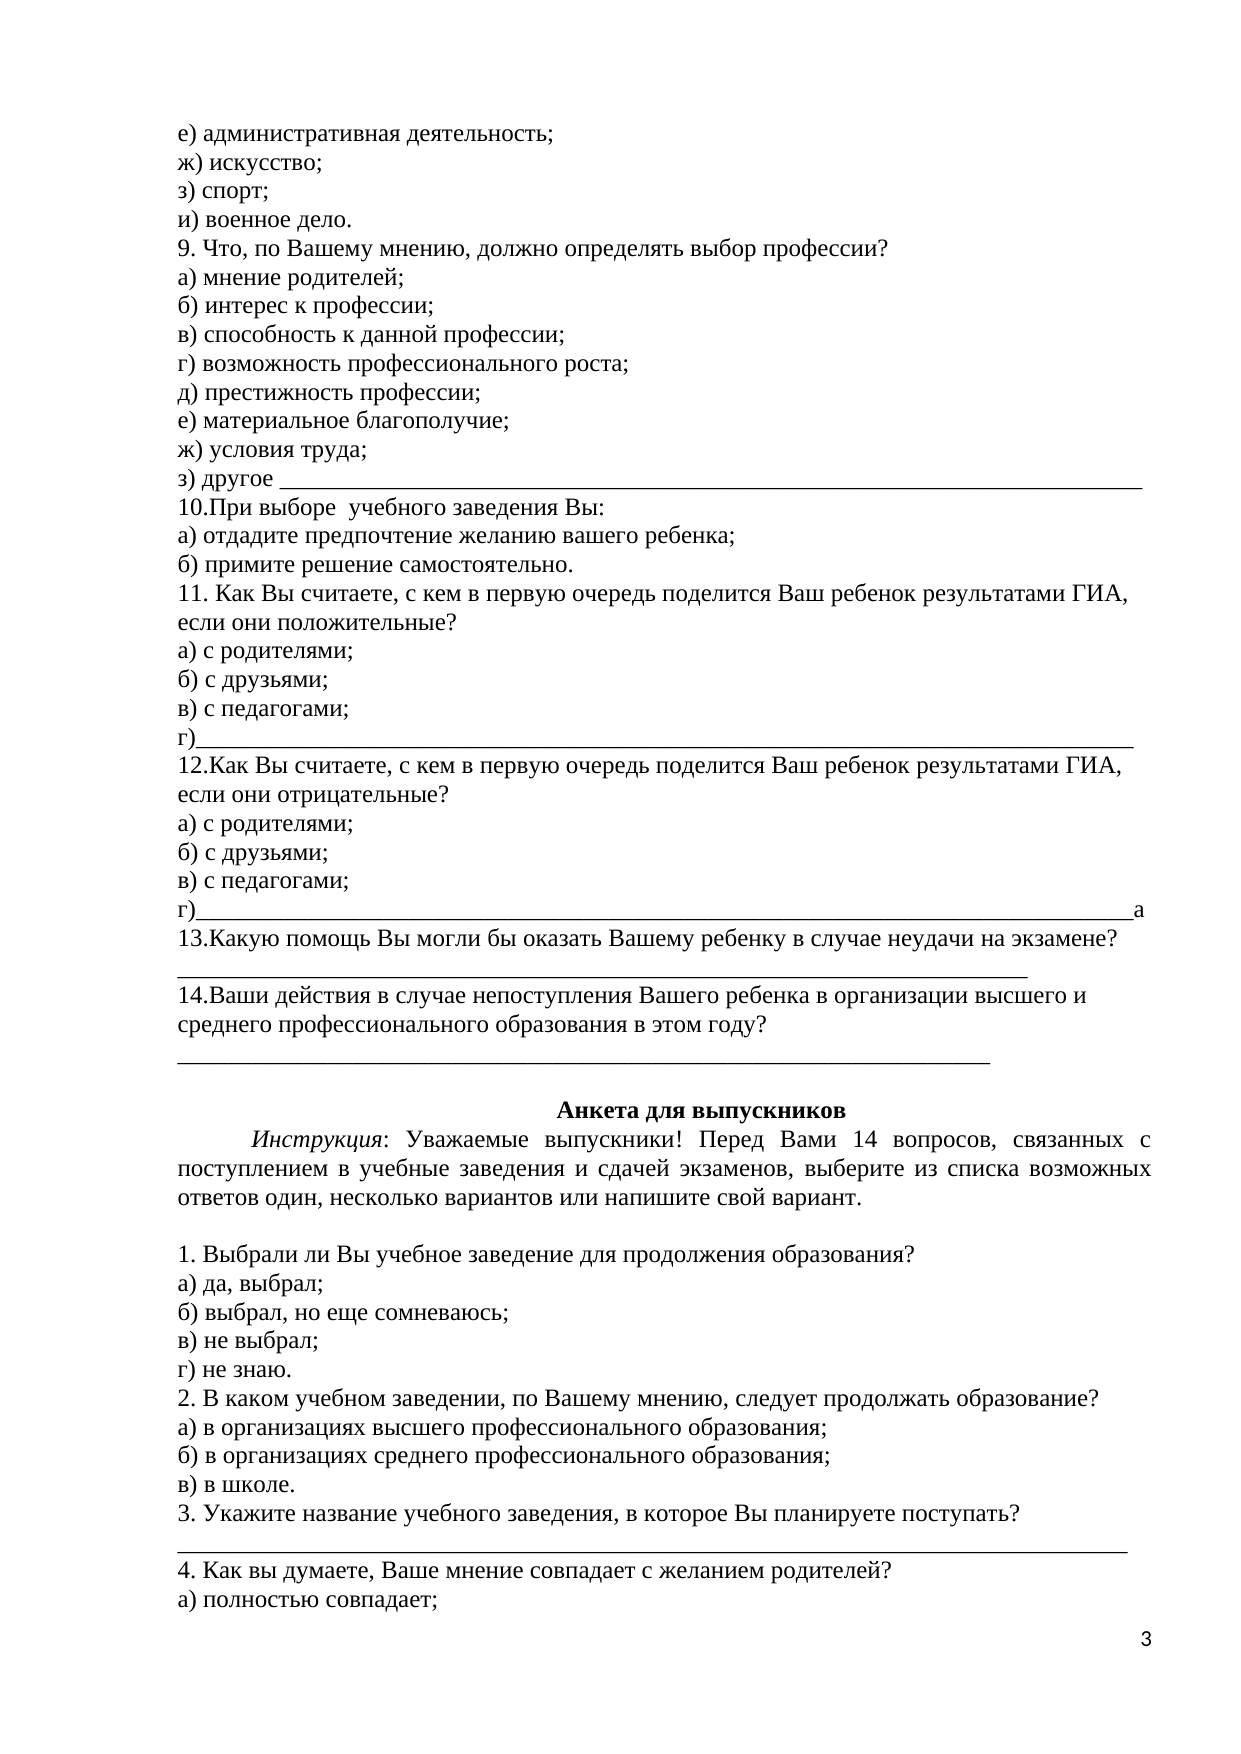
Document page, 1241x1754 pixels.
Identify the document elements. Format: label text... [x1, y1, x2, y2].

text з) другое _____________________________________________________________________ [177, 463, 1152, 492]
text б) примите решение самостоятельно. [177, 549, 1152, 578]
text а) с родителями; [177, 636, 1152, 664]
text 11. Как Вы считаете, с кем в первую очередь поделится Ваш ребенок результатами ГИА, [177, 578, 1152, 607]
text 14.Ваши действия в случае непоступления Вашего ребенка в организации высшего и среднего профессионального образования в этом году? _________________________________________________________________ [177, 981, 1152, 1067]
text 3. Укажите название учебного заведения, в которое Вы планируете поступать? [177, 1498, 1152, 1527]
text б) с друзьями; [177, 837, 1152, 866]
text в) в школе. [177, 1469, 1152, 1498]
text 1. Выбрали ли Вы учебное заведение для продолжения образования? а) да, выбрал; [177, 1239, 1152, 1297]
text а) с родителями; [177, 808, 1152, 837]
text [177, 1556, 1152, 1613]
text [177, 118, 1152, 463]
text если они положительные? [177, 607, 1152, 636]
text ____________________________________________________________________________ [177, 1527, 1152, 1556]
text Анкета для выпускников [177, 1096, 1152, 1124]
text а) отдадите предпочтение желанию вашего ребенка; [177, 521, 1152, 549]
text 12.Как Вы считаете, с кем в первую очередь поделится Ваш ребенок результатами ГИА, если они отрицательные? [177, 751, 1152, 808]
text г)___________________________________________________________________________а [177, 894, 1152, 923]
text 10.При выборе учебного заведения Вы: [177, 492, 1152, 521]
text в) с педагогами; [177, 866, 1152, 894]
text г) не знаю. [177, 1354, 1152, 1383]
text Инструкция: Уважаемые выпускники! Перед Вами 14 вопросов, связанных с поступлением в учебные заведения и сдачей экзаменов, выберите из списка возможных ответов один, несколько вариантов или напишите свой вариант. [177, 1124, 1152, 1211]
text 2. В каком учебном заведении, по Вашему мнению, следует продолжать образование? а) в организациях высшего профессионального образования; б) в организациях среднего профессионального образования; [177, 1383, 1152, 1469]
text в) с педагогами; [177, 693, 1152, 722]
text б) с друзьями; [177, 664, 1152, 693]
text в) не выбрал; [177, 1326, 1152, 1354]
text 13.Какую помощь Вы могли бы оказать Вашему ребенку в случае неудачи на экзамене?____________________________________________________________________ [177, 923, 1152, 981]
text г)___________________________________________________________________________ [177, 722, 1152, 751]
text б) выбрал, но еще сомневаюсь; [177, 1297, 1152, 1326]
